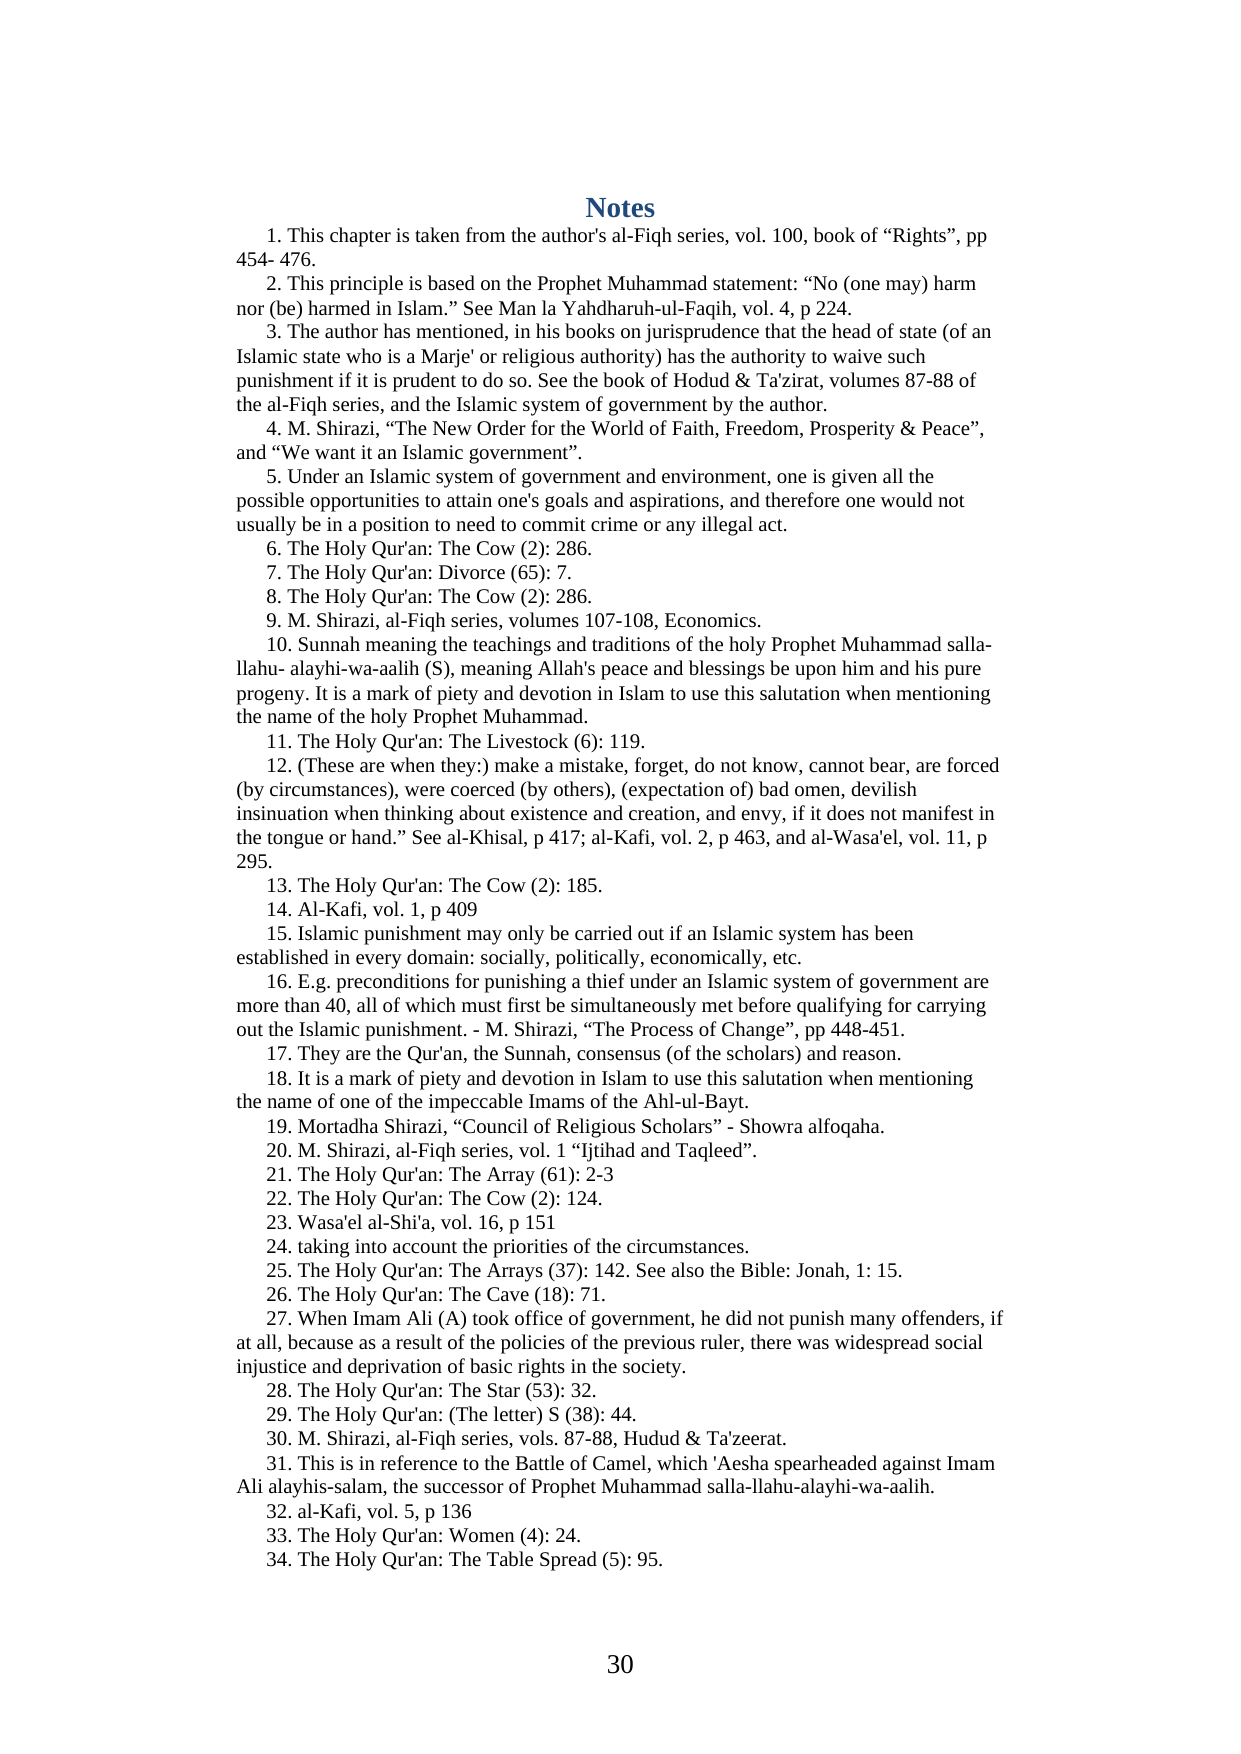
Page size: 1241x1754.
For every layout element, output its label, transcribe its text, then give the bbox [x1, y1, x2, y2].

text 21. The Holy Qur'an: The Array (61): 2-3 [236, 1162, 1004, 1186]
text 34. The Holy Qur'an: The Table Spread (5): 95. [236, 1547, 1004, 1571]
text 9. M. Shirazi, al-Fiqh series, volumes 107-108, Economics. [236, 608, 1004, 632]
text 27. When Imam Ali (A) took office of government, he did not punish many offenders, if at all, because as a result of the policies of the previous ruler, there was widespread social injustice and deprivation of basic rights in the society. [236, 1306, 1004, 1378]
text 4. M. Shirazi, “The New Order for the World of Faith, Freedom, Prosperity & Peace”, and “We want it an Islamic government”. [236, 416, 1004, 464]
text 2. This principle is based on the Prophet Muhammad statement: “No (one may) harm nor (be) harmed in Islam.” See Man la Yahdharuh-ul-Faqih, vol. 4, p 224. [236, 271, 1004, 319]
text 10. Sunnah meaning the teachings and traditions of the holy Prophet Muhammad salla-llahu- alayhi-wa-aalih (S), meaning Allah's peace and blessings be upon him and his pure progeny. It is a mark of piety and devotion in Islam to use this salutation when mentioning the name of the holy Prophet Muhammad. [236, 632, 1004, 728]
subtitle Notes [236, 190, 1004, 223]
text 3. The author has mentioned, in his books on jurisprudence that the head of state (of an Islamic state who is a Marje' or religious authority) has the authority to waive such punishment if it is prudent to do so. See the book of Hodud & Ta'zirat, volumes 87-88 of the al-Fiqh series, and the Islamic system of government by the author. [236, 319, 1004, 416]
text 7. The Holy Qur'an: Divorce (65): 7. [236, 560, 1004, 584]
text 25. The Holy Qur'an: The Arrays (37): 142. See also the Bible: Jonah, 1: 15. [236, 1258, 1004, 1282]
text 6. The Holy Qur'an: The Cow (2): 286. [236, 536, 1004, 560]
text 23. Wasa'el al-Shi'a, vol. 16, p 151 [236, 1210, 1004, 1234]
text 24. taking into account the priorities of the circumstances. [236, 1234, 1004, 1258]
text 31. This is in reference to the Battle of Camel, which 'Aesha spearheaded against Imam Ali alayhis-salam, the successor of Prophet Muhammad salla-llahu-alayhi-wa-aalih. [236, 1450, 1004, 1498]
text 1. This chapter is taken from the author's al-Fiqh series, vol. 100, book of “Rights”, pp 454- 476. [236, 223, 1004, 271]
text 22. The Holy Qur'an: The Cow (2): 124. [236, 1186, 1004, 1210]
text 28. The Holy Qur'an: The Star (53): 32. [236, 1378, 1004, 1402]
text 16. E.g. preconditions for punishing a thief under an Islamic system of government are more than 40, all of which must first be simultaneously met before qualifying for carrying out the Islamic punishment. - M. Shirazi, “The Process of Change”, pp 448-451. [236, 969, 1004, 1041]
text 29. The Holy Qur'an: (The letter) S (38): 44. [236, 1402, 1004, 1426]
text 30. M. Shirazi, al-Fiqh series, vols. 87-88, Hudud & Ta'zeerat. [236, 1426, 1004, 1450]
text 20. M. Shirazi, al-Fiqh series, vol. 1 “Ijtihad and Taqleed”. [236, 1138, 1004, 1162]
text 13. The Holy Qur'an: The Cow (2): 185. [236, 873, 1004, 897]
text 19. Mortadha Shirazi, “Council of Religious Scholars” - Showra alfoqaha. [236, 1113, 1004, 1138]
text 26. The Holy Qur'an: The Cave (18): 71. [236, 1282, 1004, 1306]
text 11. The Holy Qur'an: The Livestock (6): 119. [236, 728, 1004, 753]
text 5. Under an Islamic system of government and environment, one is given all the possible opportunities to attain one's goals and aspirations, and therefore one would not usually be in a position to need to commit crime or any illegal act. [236, 464, 1004, 536]
text 17. They are the Qur'an, the Sunnah, consensus (of the scholars) and reason. [236, 1041, 1004, 1065]
text 8. The Holy Qur'an: The Cow (2): 286. [236, 584, 1004, 608]
text 12. (These are when they:) make a mistake, forget, do not know, cannot bear, are forced (by circumstances), were coerced (by others), (expectation of) bad omen, devilish insinuation when thinking about existence and creation, and envy, if it does not manifest in the tongue or hand.” See al-Khisal, p 417; al-Kafi, vol. 2, p 463, and al-Wasa'el, vol. 11, p 295. [236, 753, 1004, 873]
text 14. Al-Kafi, vol. 1, p 409 [236, 897, 1004, 921]
text 32. al-Kafi, vol. 5, p 136 [236, 1498, 1004, 1523]
text 15. Islamic punishment may only be carried out if an Islamic system has been established in every domain: socially, politically, economically, etc. [236, 921, 1004, 969]
text 33. The Holy Qur'an: Women (4): 24. [236, 1523, 1004, 1547]
text 18. It is a mark of piety and devotion in Islam to use this salutation when mentioning the name of one of the impeccable Imams of the Ahl-ul-Bayt. [236, 1065, 1004, 1113]
